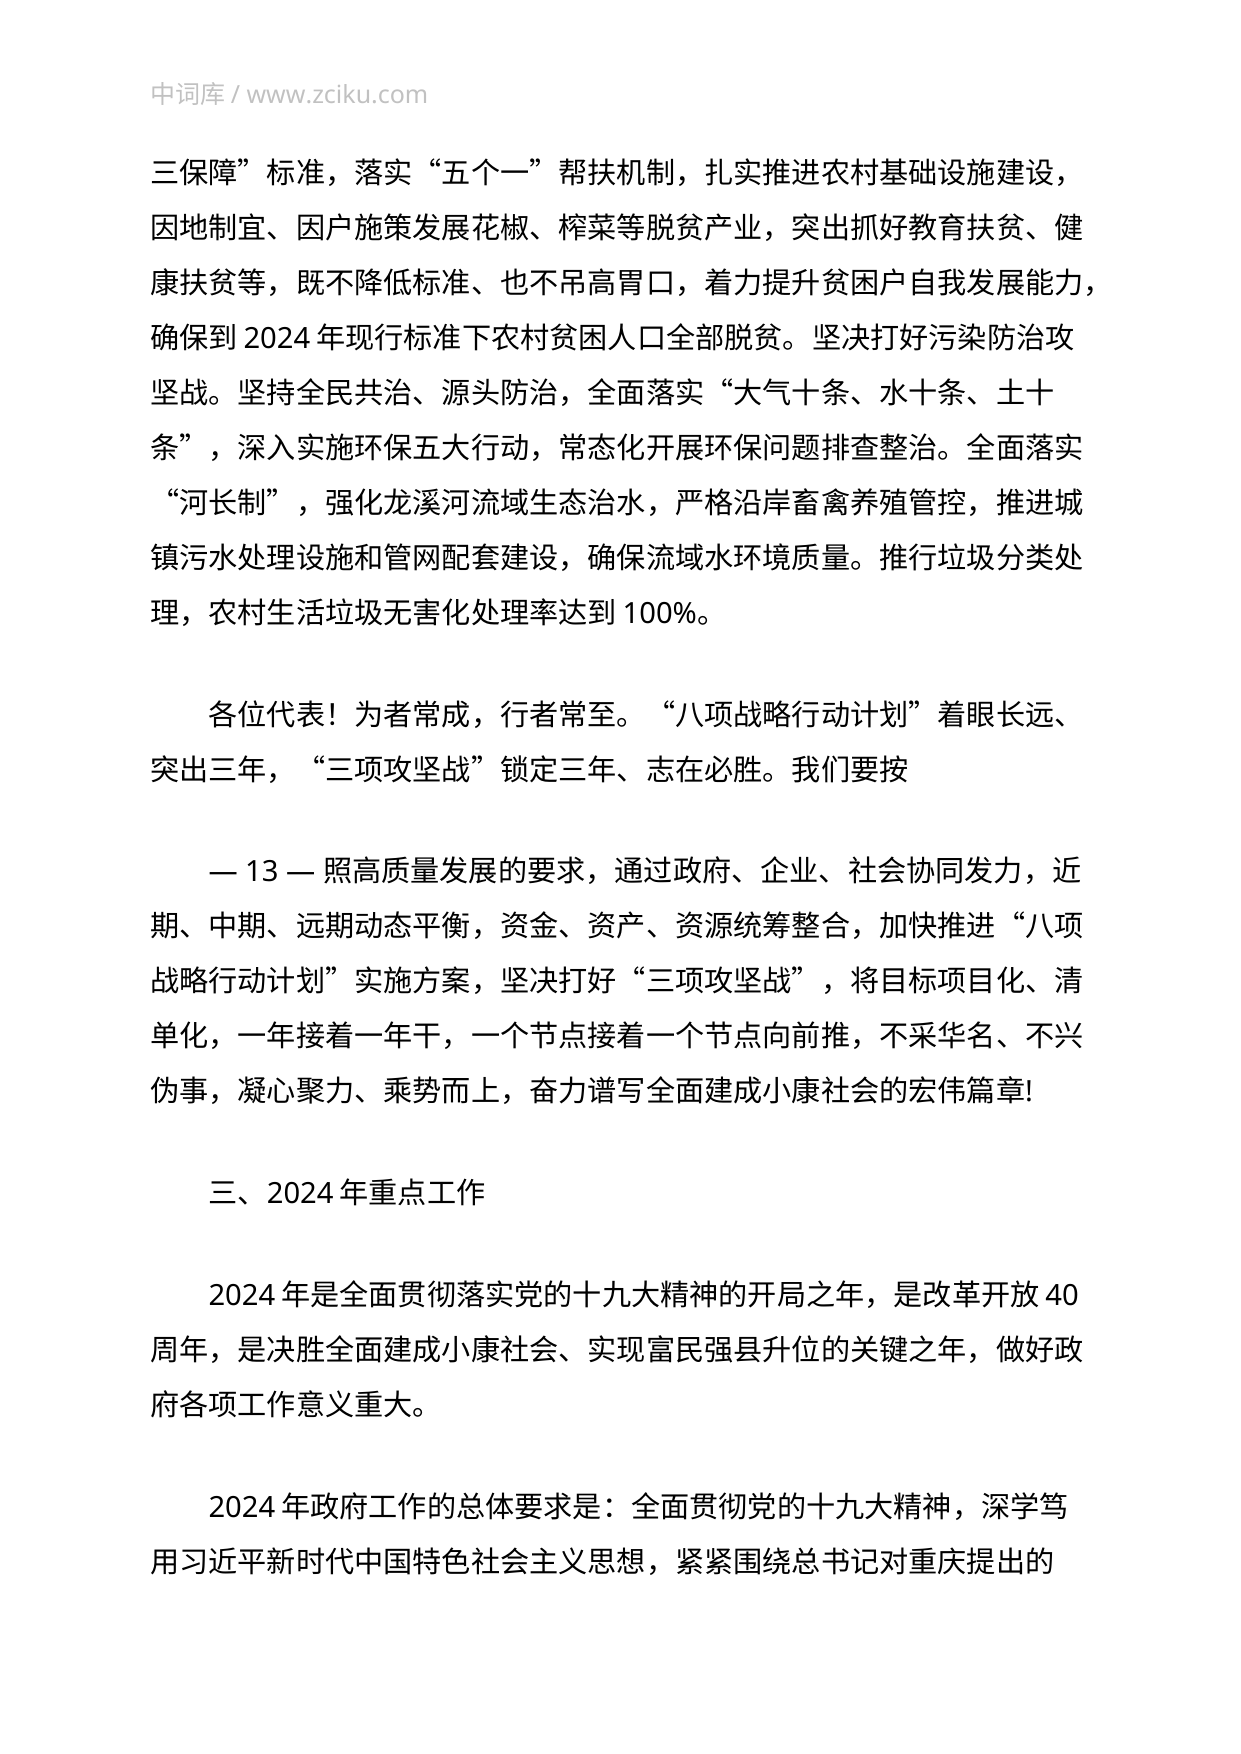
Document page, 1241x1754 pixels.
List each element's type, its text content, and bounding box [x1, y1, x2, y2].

text 各位代表！为者常成，行者常至。“八项战略行动计划”着眼长远、突出三年，“三项攻坚战”锁定三年、志在必胜。我们要按 [150, 691, 1090, 788]
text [150, 150, 1090, 632]
text — 13 — 照高质量发展的要求，通过政府、企业、社会协同发力，近期、中期、远期动态平衡，资金、资产、资源统筹整合，加快推进“八项战略行动计划”实施方案，坚决打好“三项攻坚战”，将目标项目化、清单化，一年接着一年干，一个节点接着一个节点向前推，不采华名、不兴伪事，凝心聚力、乘势而上，奋力谱写全面建成小康社会的宏伟篇章! [150, 848, 1090, 1110]
text 三、2024年重点工作 [150, 1169, 1090, 1212]
text 2024年是全面贯彻落实党的十九大精神的开局之年，是改革开放40周年，是决胜全面建成小康社会、实现富民强县升位的关键之年，做好政府各项工作意义重大。 [150, 1272, 1090, 1424]
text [150, 1483, 1090, 1581]
